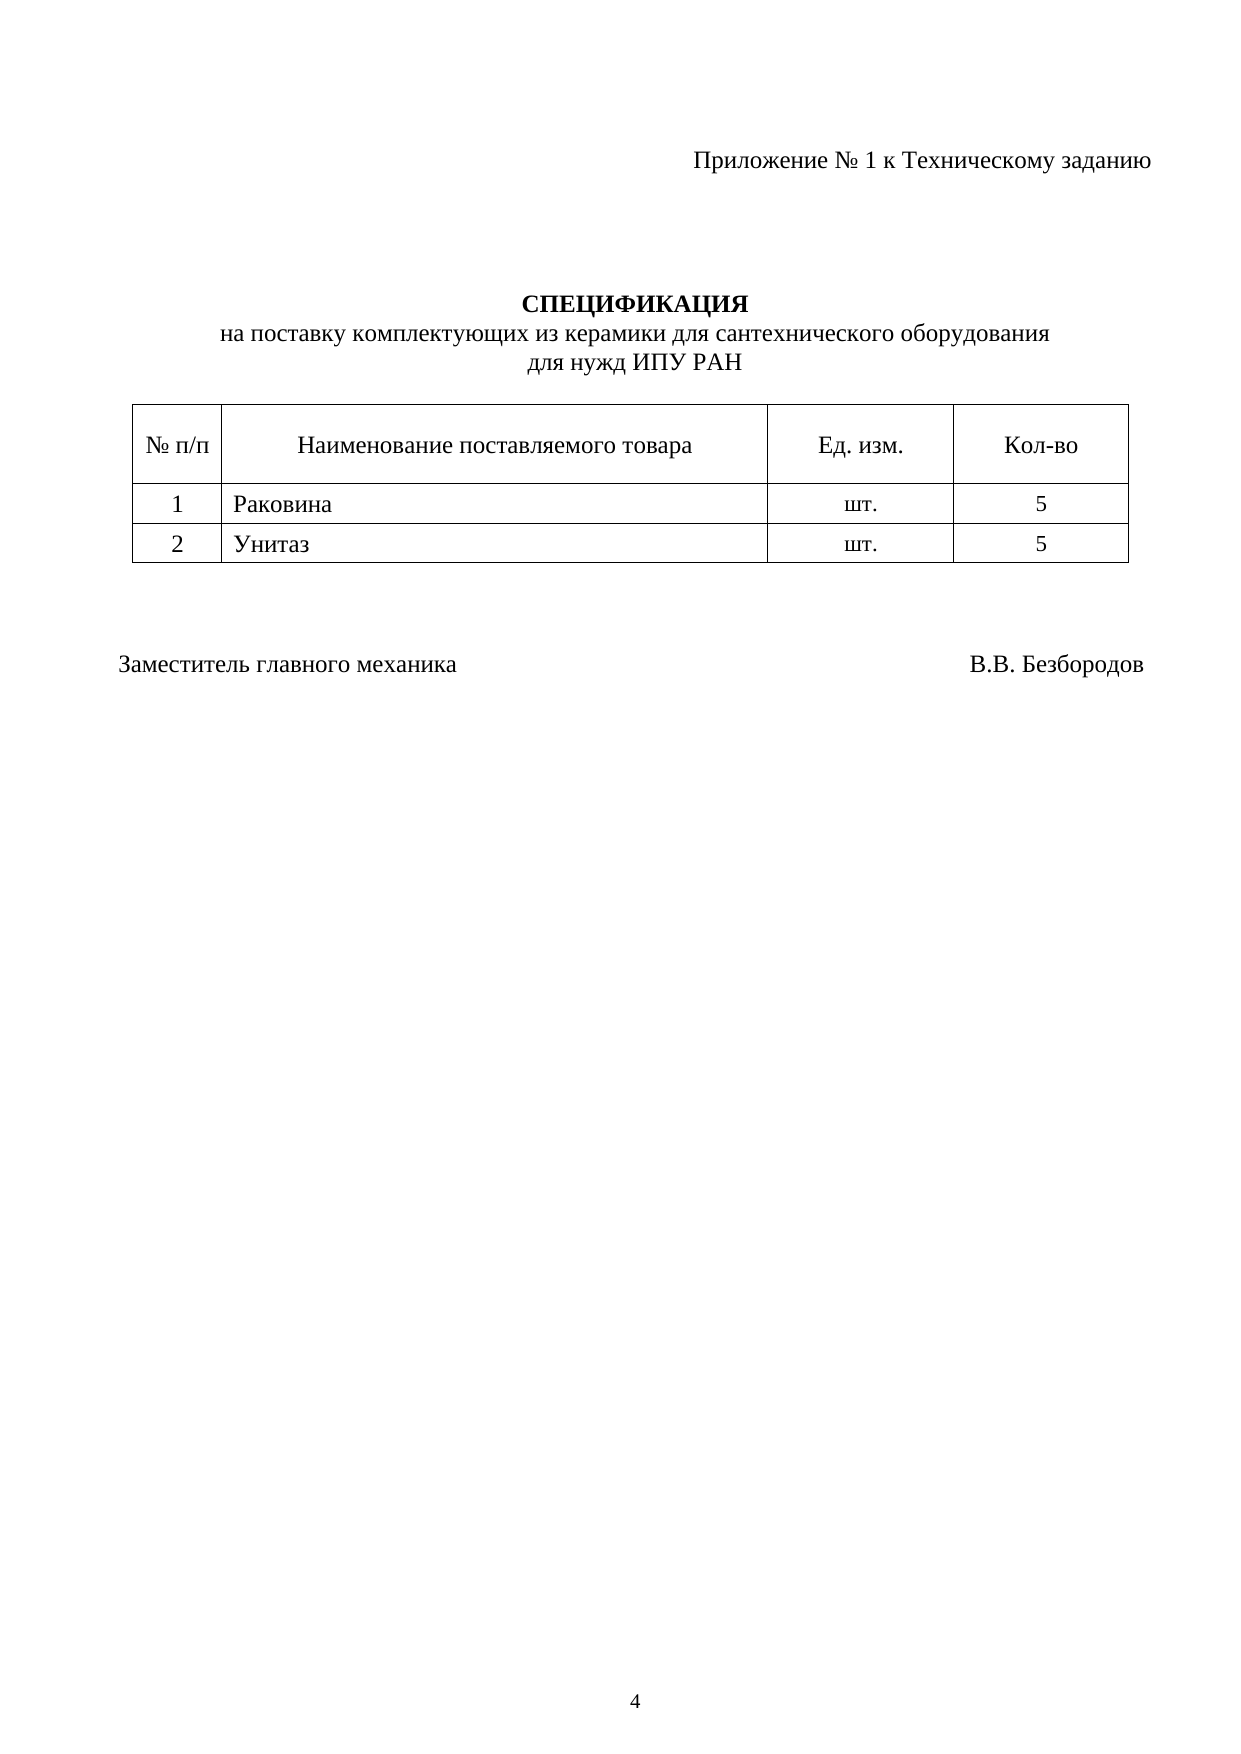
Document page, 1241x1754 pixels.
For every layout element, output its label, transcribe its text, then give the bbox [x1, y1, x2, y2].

table_cell Раковина [222, 484, 767, 523]
table_cell шт. [768, 524, 953, 562]
table_header Ед. изм. [768, 405, 953, 483]
table_cell шт. [768, 484, 953, 523]
table_cell 5 [954, 524, 1128, 562]
text СПЕЦИФИКАЦИЯ [118, 289, 1152, 318]
table_header № п/п [133, 405, 221, 483]
table_header Кол-во [954, 405, 1128, 483]
text для нужд ИПУ РАН [118, 347, 1152, 375]
text Заместитель главного механика В.В. Безбородов [118, 649, 1152, 678]
table_cell 1 [133, 484, 221, 523]
table_cell 5 [954, 484, 1128, 523]
text Приложение № 1 к Техническому заданию [118, 145, 1152, 174]
table_cell Унитаз [222, 524, 767, 562]
text на поставку комплектующих из керамики для сантехнического оборудования [118, 318, 1152, 347]
table_header Наименование поставляемого товара [222, 405, 767, 483]
table_cell 2 [133, 524, 221, 562]
